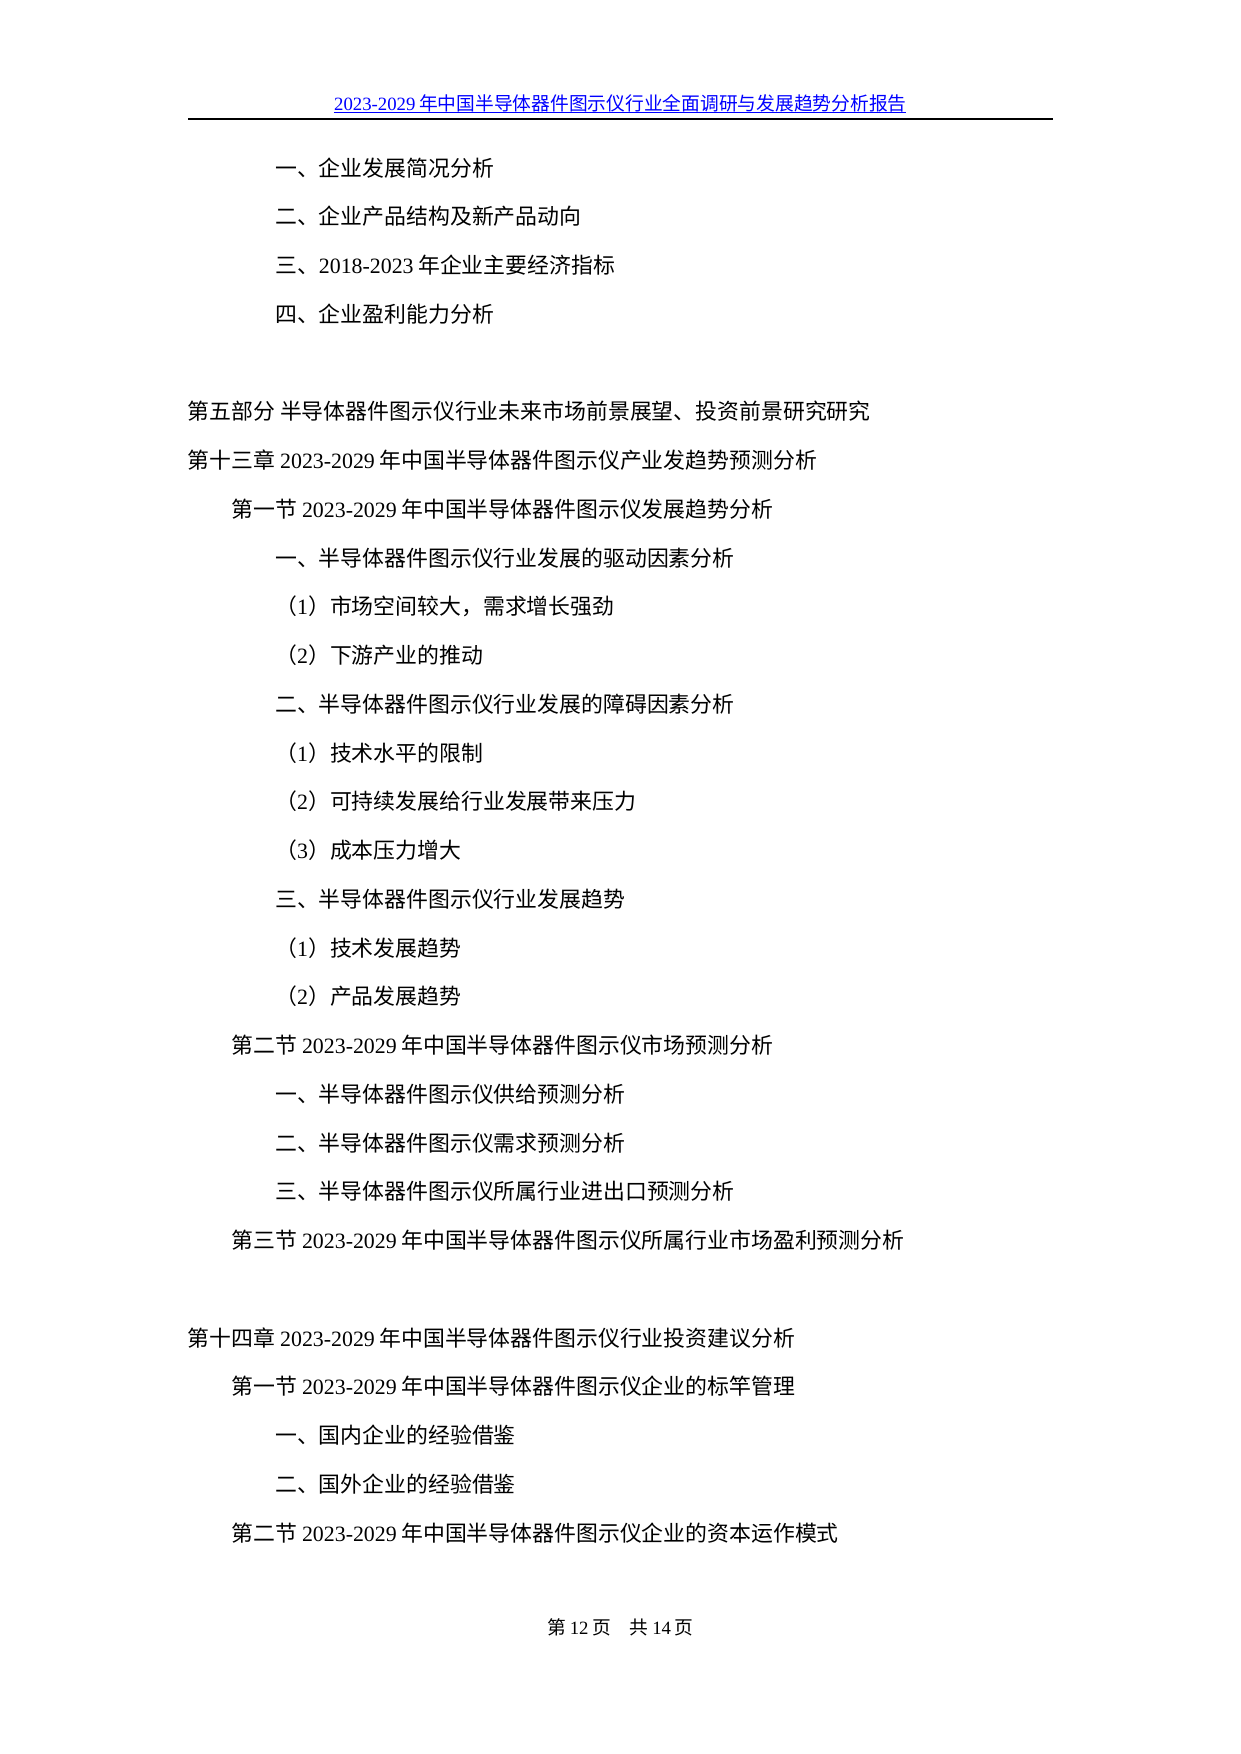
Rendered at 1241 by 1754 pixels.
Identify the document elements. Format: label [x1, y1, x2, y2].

text [187, 150, 1053, 1548]
